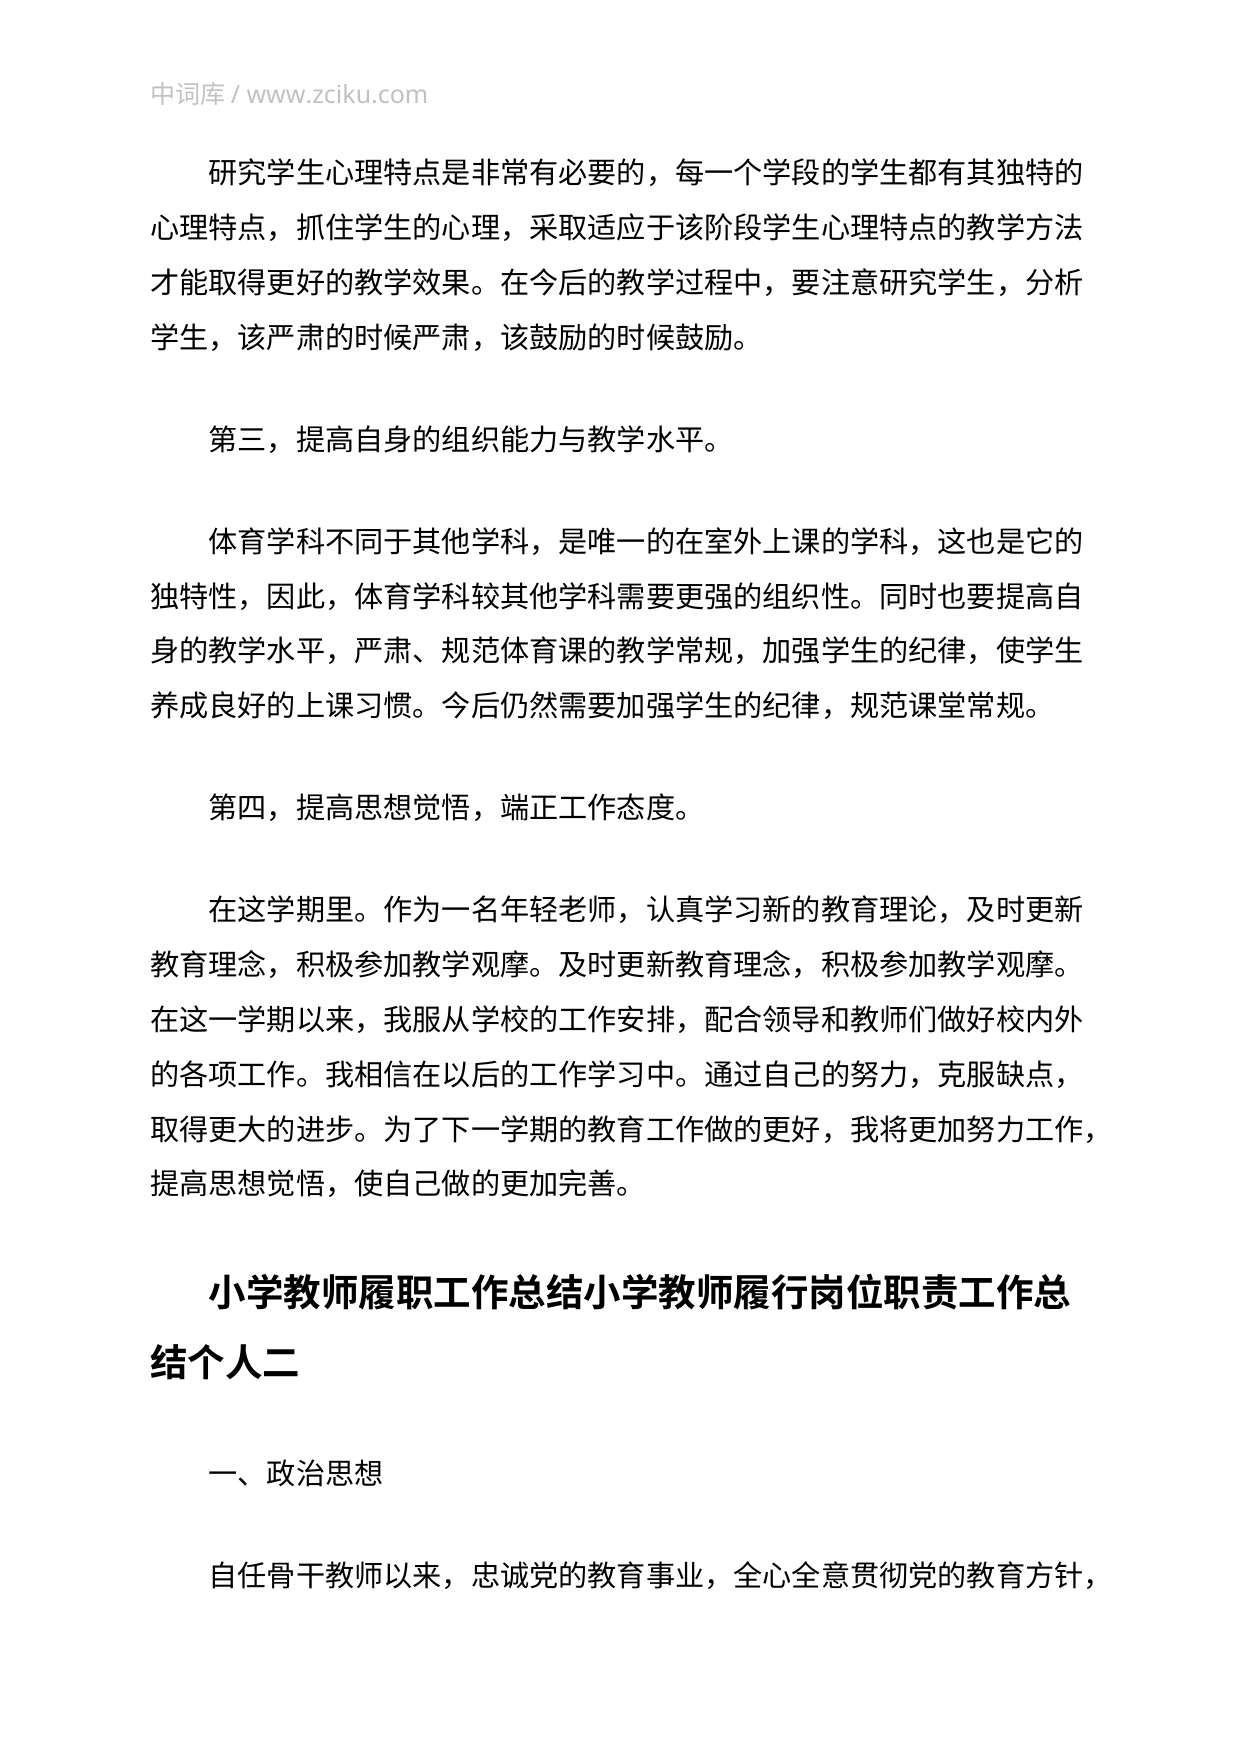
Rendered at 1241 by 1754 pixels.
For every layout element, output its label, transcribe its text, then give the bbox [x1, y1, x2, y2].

text 一、政治思想 [150, 1451, 1090, 1493]
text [150, 1552, 1090, 1595]
text 第三，提高自身的组织能力与教学水平。 [150, 416, 1090, 459]
text 在这学期里。作为一名年轻老师，认真学习新的教育理论，及时更新教育理念，积极参加教学观摩。及时更新教育理念，积极参加教学观摩。在这一学期以来，我服从学校的工作安排，配合领导和教师们做好校内外的各项工作。我相信在以后的工作学习中。通过自己的努力，克服缺点，取得更大的进步。为了下一学期的教育工作做的更好，我将更加努力工作，提高思想觉悟，使自己做的更加完善。 [150, 886, 1090, 1203]
text 小学教师履职工作总结小学教师履行岗位职责工作总结个人二 [150, 1263, 1090, 1387]
text 体育学科不同于其他学科，是唯一的在室外上课的学科，这也是它的独特性，因此，体育学科较其他学科需要更强的组织性。同时也要提高自身的教学水平，严肃、规范体育课的教学常规，加强学生的纪律，使学生养成良好的上课习惯。今后仍然需要加强学生的纪律，规范课堂常规。 [150, 518, 1090, 725]
text 研究学生心理特点是非常有必要的，每一个学段的学生都有其独特的心理特点，抓住学生的心理，采取适应于该阶段学生心理特点的教学方法才能取得更好的教学效果。在今后的教学过程中，要注意研究学生，分析学生，该严肃的时候严肃，该鼓励的时候鼓励。 [150, 150, 1090, 357]
text 第四，提高思想觉悟，端正工作态度。 [150, 785, 1090, 827]
